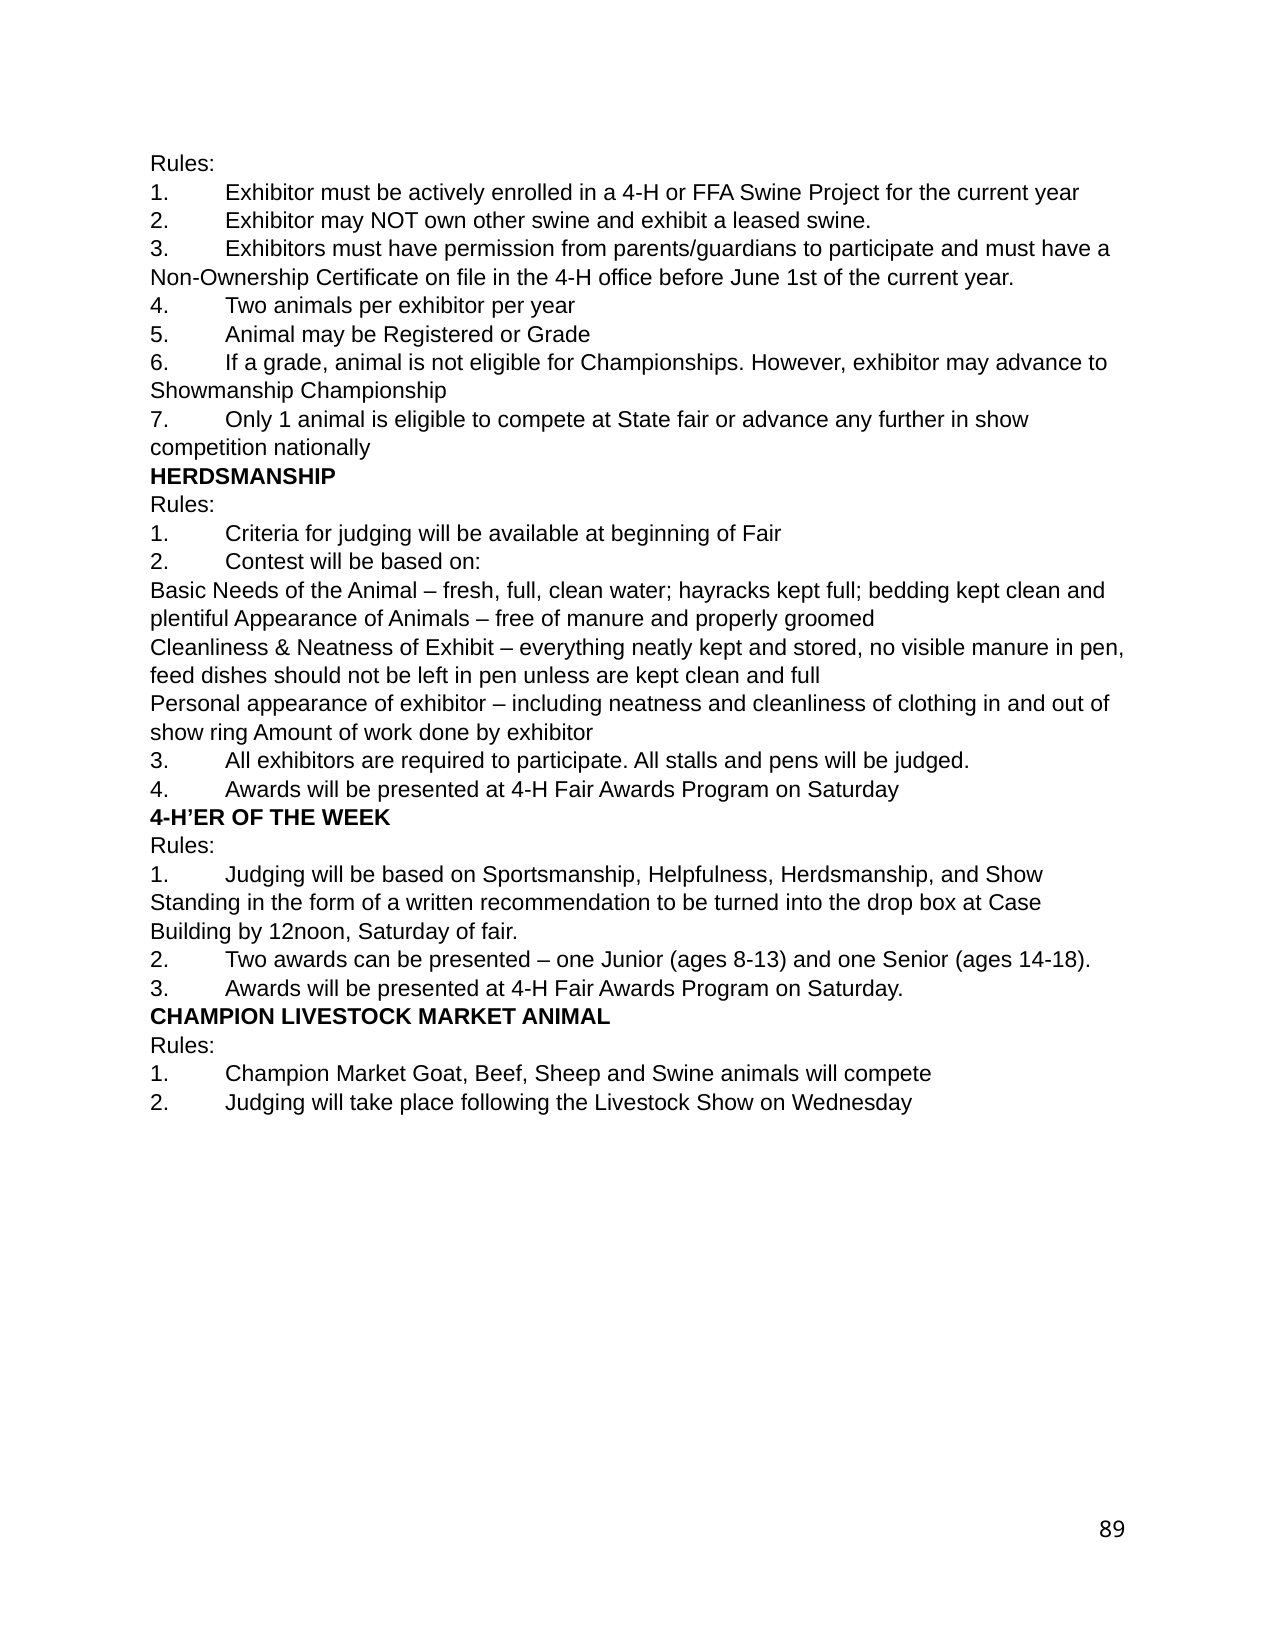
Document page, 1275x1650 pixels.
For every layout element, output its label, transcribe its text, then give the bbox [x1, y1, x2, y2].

text Personal appearance of exhibitor – including neatness and cleanliness of clothing in and out of show ring Amount of work done by exhibitor [150, 690, 1125, 745]
text 6. If a grade, animal is not eligible for Championships. However, exhibitor may advance to Showmanship Championship [150, 349, 1125, 404]
text Rules: [150, 491, 1125, 518]
text 2. Two awards can be presented – one Junior (ages 8-13) and one Senior (ages 14-18). [150, 946, 1125, 973]
text 1. Champion Market Goat, Beef, Sheep and Swine animals will compete [150, 1060, 1125, 1086]
text 3. Exhibitors must have permission from parents/guardians to participate and must have a Non-Ownership Certificate on file in the 4-H office before June 1st of the current year. [150, 235, 1125, 290]
text 3. All exhibitors are required to participate. All stalls and pens will be judged. [150, 747, 1125, 773]
text Rules: [150, 832, 1125, 859]
text 5. Animal may be Registered or Grade [150, 321, 1125, 347]
text 4-H’ER OF THE WEEK [150, 804, 1125, 830]
text Basic Needs of the Animal – fresh, full, clean water; hayracks kept full; bedding kept clean and plentiful Appearance of Animals – free of manure and properly groomed [150, 577, 1125, 631]
text 1. Judging will be based on Sportsmanship, Helpfulness, Herdsmanship, and Show Standing in the form of a written recommendation to be turned into the drop box at Case Building by 12noon, Saturday of fair. [150, 861, 1125, 944]
text 3. Awards will be presented at 4-H Fair Awards Program on Saturday. [150, 975, 1125, 1001]
text 1. Exhibitor must be actively enrolled in a 4-H or FFA Swine Project for the current year [150, 178, 1125, 205]
text Cleanliness & Neatness of Exhibit – everything neatly kept and stored, no visible manure in pen, feed dishes should not be left in pen unless are kept clean and full [150, 633, 1125, 688]
text 1. Criteria for judging will be available at beginning of Fair [150, 520, 1125, 546]
text 2. Contest will be based on: [150, 548, 1125, 574]
text 4. Two animals per exhibitor per year [150, 292, 1125, 318]
text Rules: [150, 1032, 1125, 1058]
text 2. Judging will take place following the Livestock Show on Wednesday [150, 1088, 1125, 1115]
text 7. Only 1 animal is eligible to compete at State fair or advance any further in show competition nationally [150, 406, 1125, 461]
text 2. Exhibitor may NOT own other swine and exhibit a leased swine. [150, 207, 1125, 233]
text 4. Awards will be presented at 4-H Fair Awards Program on Saturday [150, 776, 1125, 802]
text CHAMPION LIVESTOCK MARKET ANIMAL [150, 1003, 1125, 1029]
text HERDSMANSHIP [150, 463, 1125, 489]
text Rules: [150, 150, 1125, 176]
